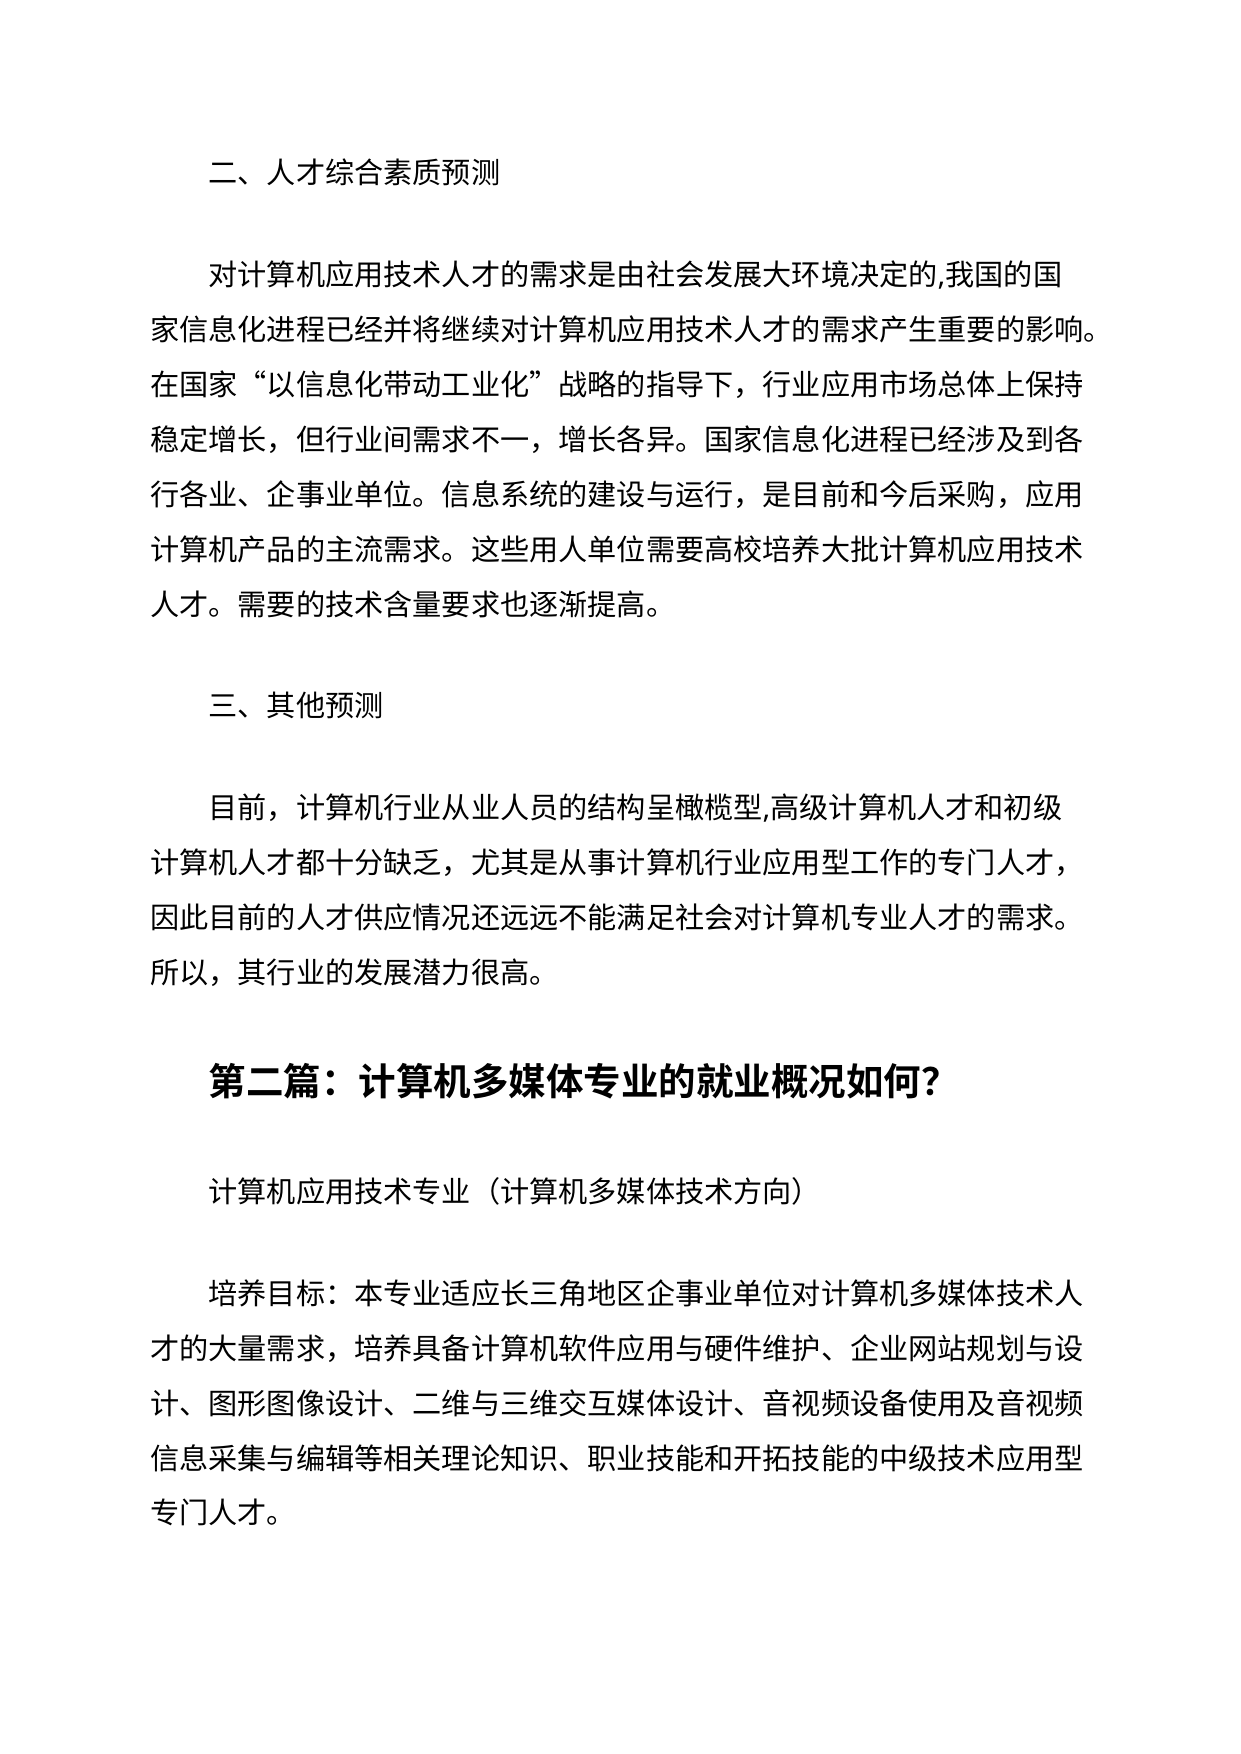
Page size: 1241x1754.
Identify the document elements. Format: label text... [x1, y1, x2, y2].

text 二、人才综合素质预测 [150, 150, 1090, 192]
text 对计算机应用技术人才的需求是由社会发展大环境决定的,我国的国家信息化进程已经并将继续对计算机应用技术人才的需求产生重要的影响。在国家“以信息化带动工业化”战略的指导下，行业应用市场总体上保持稳定增长，但行业间需求不一，增长各异。国家信息化进程已经涉及到各行各业、企事业单位。信息系统的建设与运行，是目前和今后采购，应用计算机产品的主流需求。这些用人单位需要高校培养大批计算机应用技术人才。需要的技术含量要求也逐渐提高。 [150, 252, 1090, 623]
text 目前，计算机行业从业人员的结构呈橄榄型,高级计算机人才和初级计算机人才都十分缺乏，尤其是从事计算机行业应用型工作的专门人才，因此目前的人才供应情况还远远不能满足社会对计算机专业人才的需求。所以，其行业的发展潜力很高。 [150, 785, 1090, 992]
text 第二篇：计算机多媒体专业的就业概况如何？ [150, 1051, 1090, 1106]
text 培养目标：本专业适应长三角地区企事业单位对计算机多媒体技术人才的大量需求，培养具备计算机软件应用与硬件维护、企业网站规划与设计、图形图像设计、二维与三维交互媒体设计、音视频设备使用及音视频信息采集与编辑等相关理论知识、职业技能和开拓技能的中级技术应用型专门人才。 [150, 1271, 1090, 1532]
text 计算机应用技术专业（计算机多媒体技术方向） [150, 1169, 1090, 1211]
text 三、其他预测 [150, 683, 1090, 725]
